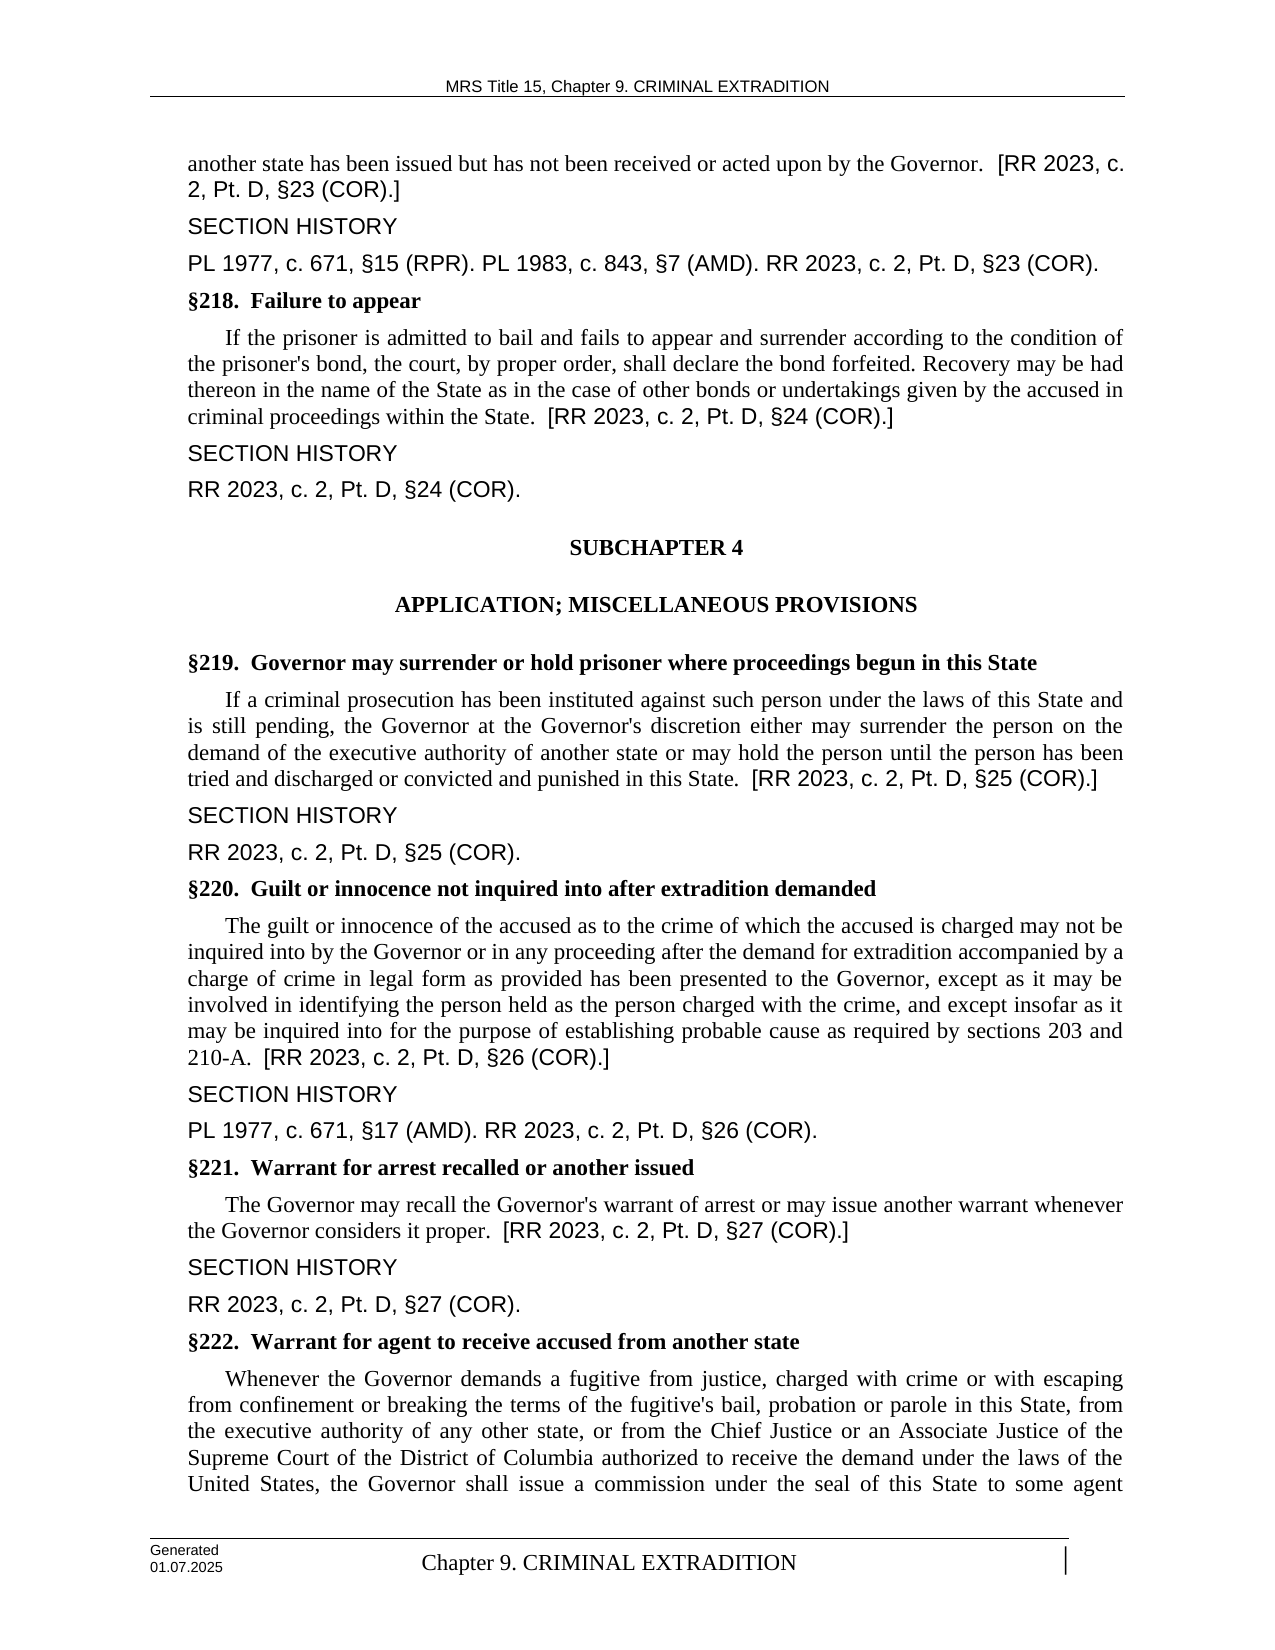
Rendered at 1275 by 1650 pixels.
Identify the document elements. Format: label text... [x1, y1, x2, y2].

text SECTION HISTORY [187, 1254, 1125, 1281]
text SUBCHAPTER 4 [187, 534, 1125, 560]
text If the prisoner is admitted to bail and fails to appear and surrender according to the condition of the prisoner's bond, the court, by proper order, shall declare the bond forfeited. Recovery may be had thereon in the name of the State as in the case of other bonds or undertakings given by the accused in criminal proceedings within the State. [RR 2023, c. 2, Pt. D, §24 (COR).] [187, 323, 1125, 429]
text §222. Warrant for agent to receive accused from another state [187, 1328, 1125, 1354]
text SECTION HISTORY [187, 1081, 1125, 1107]
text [187, 150, 1125, 203]
text SECTION HISTORY [187, 439, 1125, 466]
text §220. Guilt or innocence not inquired into after extradition demanded [187, 875, 1125, 902]
text SECTION HISTORY [187, 802, 1125, 828]
text PL 1977, c. 671, §15 (RPR). PL 1983, c. 843, §7 (AMD). RR 2023, c. 2, Pt. D, §23 (COR). [187, 250, 1125, 276]
text If a criminal prosecution has been instituted against such person under the laws of this State and is still pending, the Governor at the Governor's discretion either may surrender the person on the demand of the executive authority of another state or may hold the person until the person has been tried and discharged or convicted and punished in this State. [RR 2023, c. 2, Pt. D, §25 (COR).] [187, 686, 1125, 791]
text APPLICATION; MISCELLANEOUS PROVISIONS [187, 591, 1125, 618]
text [187, 1364, 1125, 1496]
text §219. Governor may surrender or hold prisoner where proceedings begun in this State [187, 649, 1125, 675]
text RR 2023, c. 2, Pt. D, §24 (COR). [187, 476, 1125, 503]
text PL 1977, c. 671, §17 (AMD). RR 2023, c. 2, Pt. D, §26 (COR). [187, 1117, 1125, 1144]
text SECTION HISTORY [187, 213, 1125, 239]
text §221. Warrant for arrest recalled or another issued [187, 1154, 1125, 1181]
text RR 2023, c. 2, Pt. D, §27 (COR). [187, 1291, 1125, 1317]
text §218. Failure to appear [187, 287, 1125, 313]
text The Governor may recall the Governor's warrant of arrest or may issue another warrant whenever the Governor considers it proper. [RR 2023, c. 2, Pt. D, §27 (COR).] [187, 1191, 1125, 1244]
text The guilt or innocence of the accused as to the crime of which the accused is charged may not be inquired into by the Governor or in any proceeding after the demand for extradition accompanied by a charge of crime in legal form as provided has been presented to the Governor, except as it may be involved in identifying the person held as the person charged with the crime, and except insofar as it may be inquired into for the purpose of establishing probable cause as required by sections 203 and 210‑A. [RR 2023, c. 2, Pt. D, §26 (COR).] [187, 912, 1125, 1070]
text RR 2023, c. 2, Pt. D, §25 (COR). [187, 838, 1125, 865]
